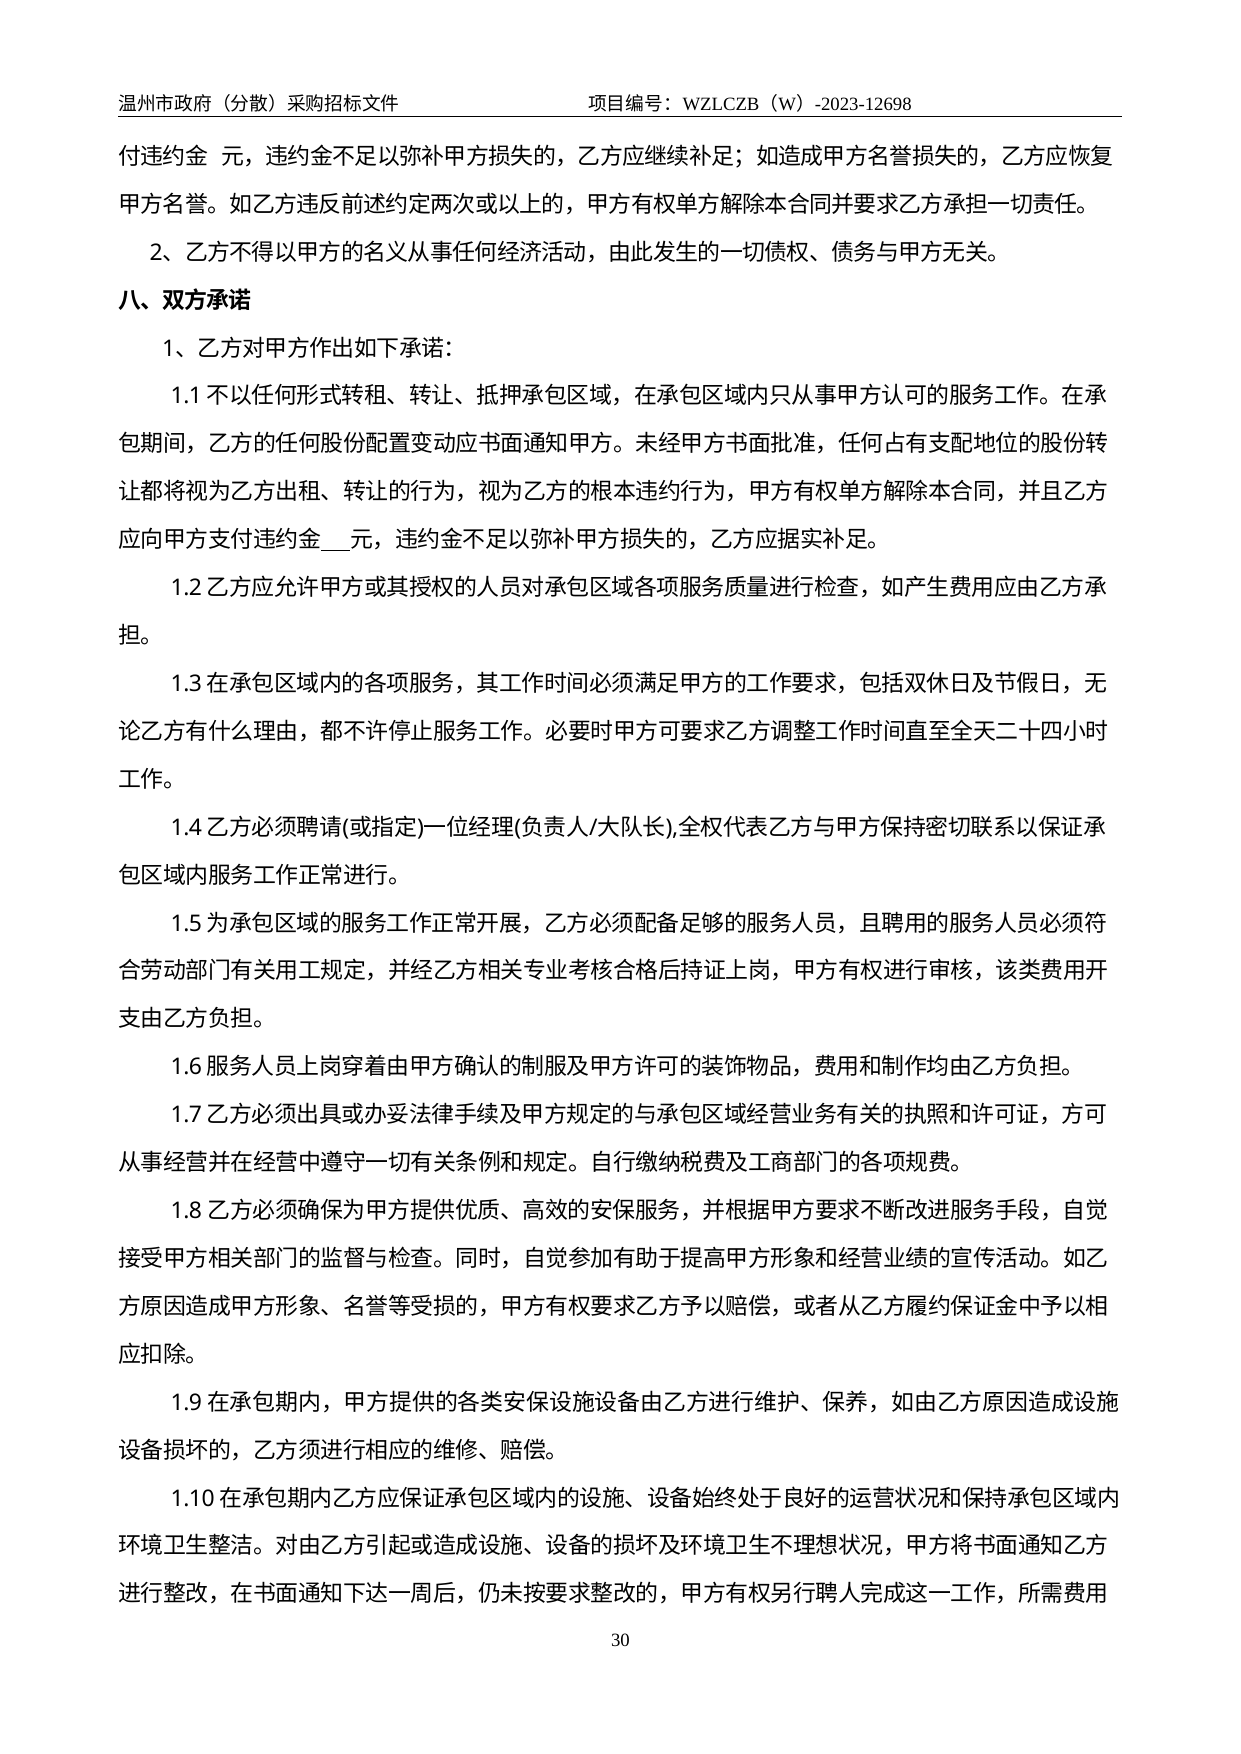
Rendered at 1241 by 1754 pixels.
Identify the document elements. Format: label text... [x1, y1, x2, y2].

text 1.8 乙方必须确保为甲方提供优质、高效的安保服务，并根据甲方要求不断改进服务手段，自觉 接受甲方相关部门的监督与检查。同时，自觉参加有助于提高甲方形象和经营业绩的宣传活动。如乙方原因造成甲方形象、名誉等受损的，甲方有权要求乙方予以赔偿，或者从乙方履约保证金中予以相应扣除。 [118, 1180, 1122, 1372]
text 1.6服务人员上岗穿着由甲方确认的制服及甲方许可的装饰物品，费用和制作均由乙方负担。 [118, 1036, 1122, 1084]
text 1.5为承包区域的服务工作正常开展，乙方必须配备足够的服务人员，且聘用的服务人员必须符合劳动部门有关用工规定，并经乙方相关专业考核合格后持证上岗，甲方有权进行审核，该类费用开支由乙方负担。 [118, 893, 1122, 1036]
text 1.4乙方必须聘请(或指定)一位经理(负责人/大队长),全权代表乙方与甲方保持密切联系以保证承包区域内服务工作正常进行。 [118, 797, 1122, 893]
text 1、乙方对甲方作出如下承诺： [118, 318, 1122, 366]
text 1.7乙方必须出具或办妥法律手续及甲方规定的与承包区域经营业务有关的执照和许可证，方可从事经营并在经营中遵守一切有关条例和规定。自行缴纳税费及工商部门的各项规费。 [118, 1084, 1122, 1180]
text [118, 1468, 1122, 1611]
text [118, 126, 1122, 222]
text 八、双方承诺 [118, 270, 1122, 318]
text 2、乙方不得以甲方的名义从事任何经济活动，由此发生的一切债权、债务与甲方无关。 [118, 222, 1122, 270]
text 1.3在承包区域内的各项服务，其工作时间必须满足甲方的工作要求，包括双休日及节假日，无论乙方有什么理由，都不许停止服务工作。必要时甲方可要求乙方调整工作时间直至全天二十四小时工作。 [118, 653, 1122, 797]
text 1.2乙方应允许甲方或其授权的人员对承包区域各项服务质量进行检查，如产生费用应由乙方承担。 [118, 557, 1122, 653]
text 1.1不以任何形式转租、转让、抵押承包区域，在承包区域内只从事甲方认可的服务工作。在承包期间，乙方的任何股份配置变动应书面通知甲方。未经甲方书面批准，任何占有支配地位的股份转让都将视为乙方出租、转让的行为，视为乙方的根本违约行为，甲方有权单方解除本合同，并且乙方应向甲方支付违约金 元，违约金不足以弥补甲方损失的，乙方应据实补足。 [118, 366, 1122, 557]
text 1.9在承包期内，甲方提供的各类安保设施设备由乙方进行维护、保养，如由乙方原因造成设施设备损坏的，乙方须进行相应的维修、赔偿。 [118, 1372, 1122, 1468]
